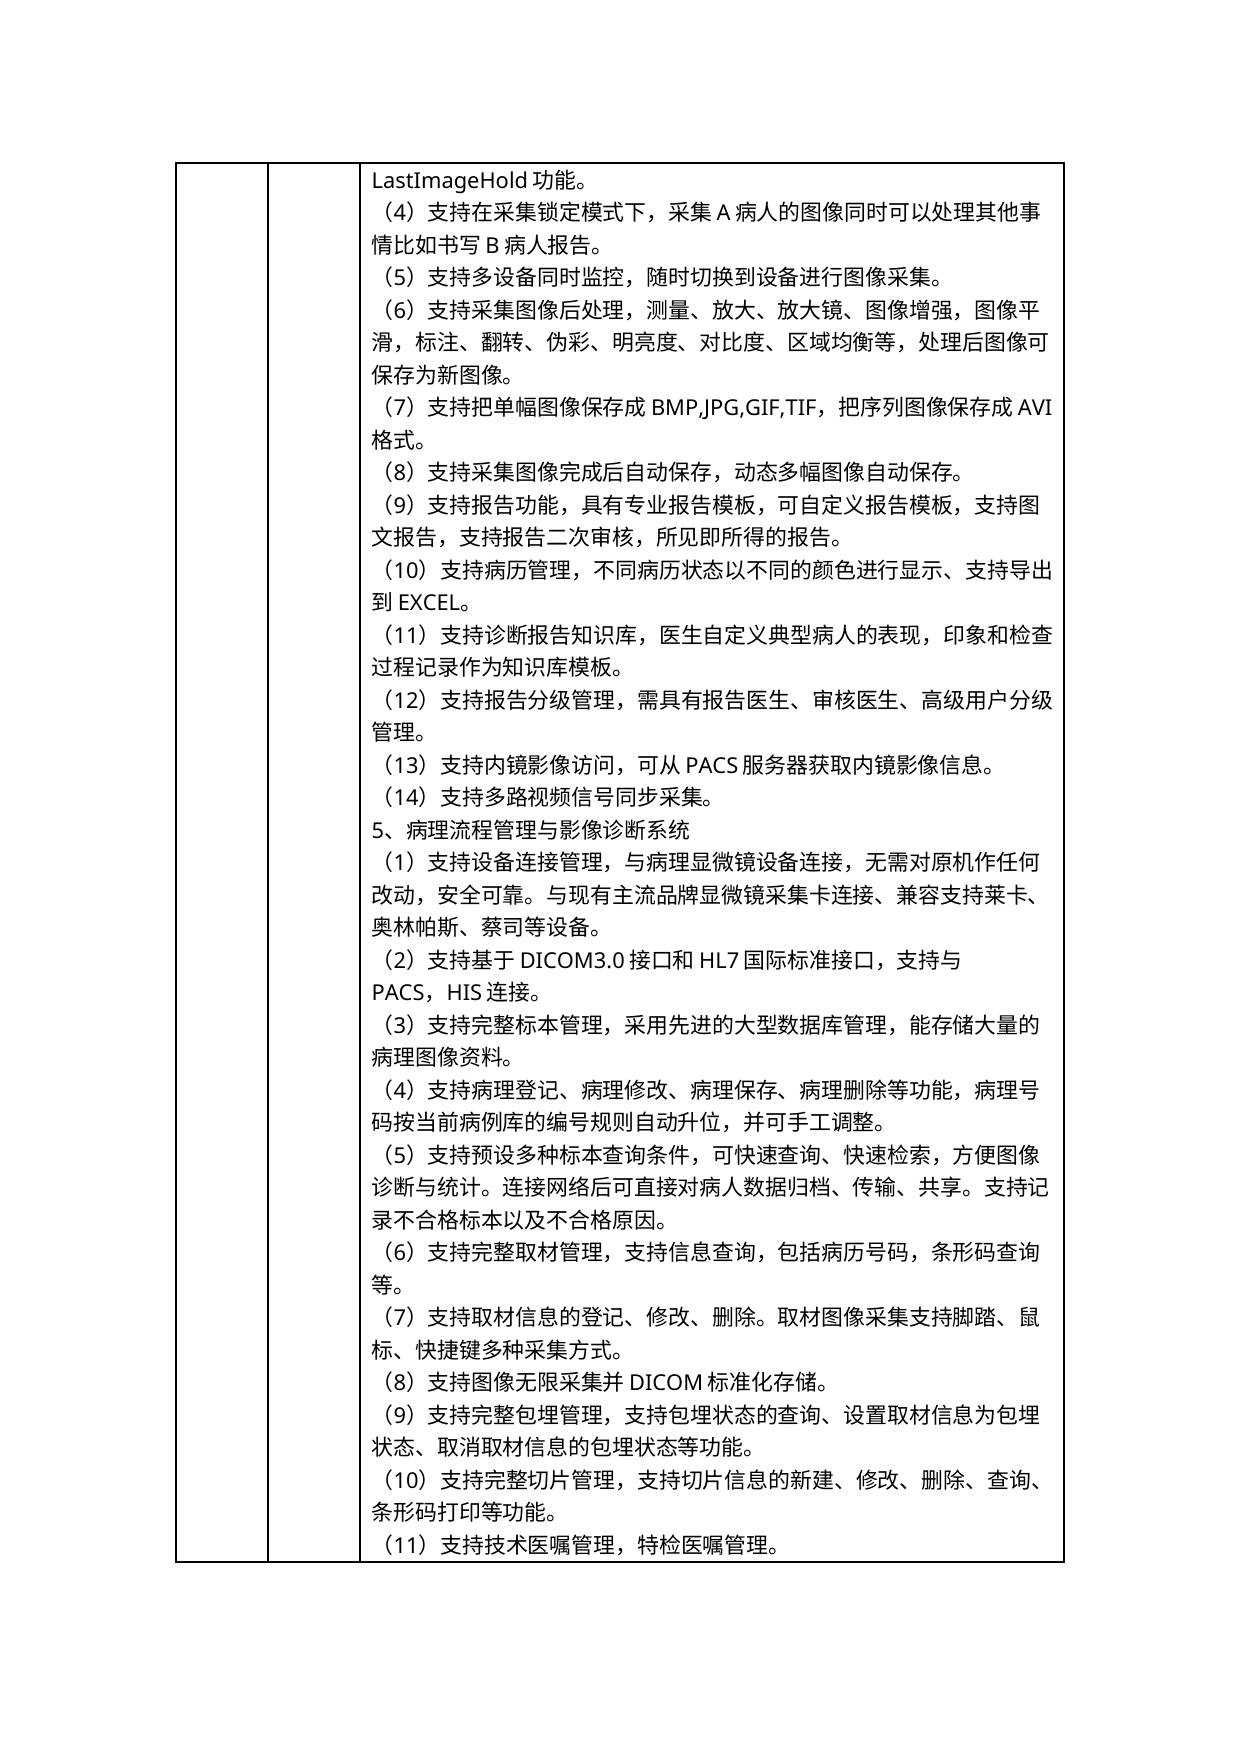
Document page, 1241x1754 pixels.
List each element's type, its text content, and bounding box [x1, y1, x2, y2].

table_cell [177, 164, 267, 1561]
table_cell 1 [269, 164, 359, 1561]
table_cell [361, 164, 1063, 1561]
